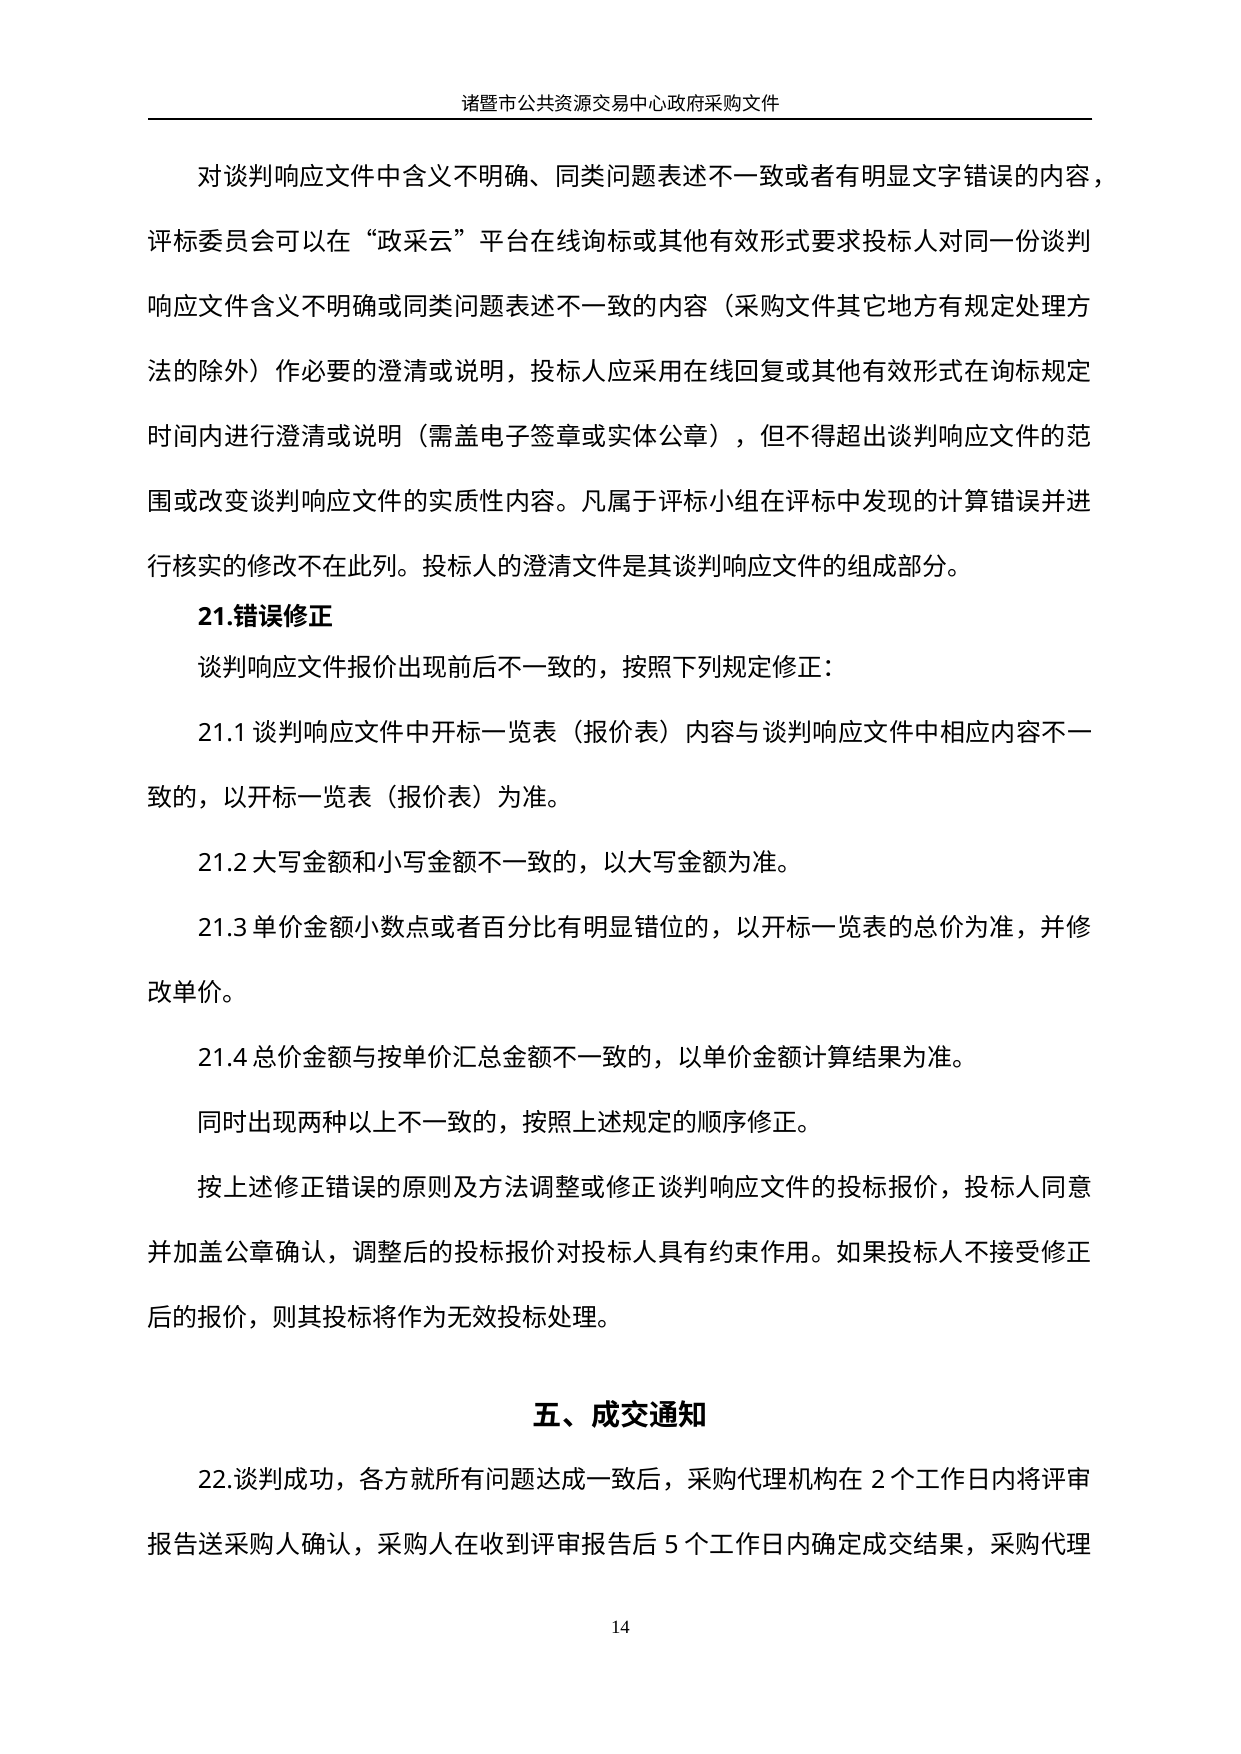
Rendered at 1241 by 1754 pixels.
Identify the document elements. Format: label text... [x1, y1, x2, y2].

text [148, 1446, 1092, 1576]
text 21.4总价金额与按单价汇总金额不一致的，以单价金额计算结果为准。 [148, 1023, 1092, 1088]
text 21.错误修正 [198, 597, 1092, 633]
text 21.2大写金额和小写金额不一致的，以大写金额为准。 [148, 828, 1092, 893]
text 对谈判响应文件中含义不明确、同类问题表述不一致或者有明显文字错误的内容，评标委员会可以在“政采云”平台在线询标或其他有效形式要求投标人对同一份谈判响应文件含义不明确或同类问题表述不一致的内容（采购文件其它地方有规定处理方法的除外）作必要的澄清或说明，投标人应采用在线回复或其他有效形式在询标规定时间内进行澄清或说明（需盖电子签章或实体公章），但不得超出谈判响应文件的范围或改变谈判响应文件的实质性内容。凡属于评标小组在评标中发现的计算错误并进行核实的修改不在此列。投标人的澄清文件是其谈判响应文件的组成部分。 [148, 142, 1092, 597]
text 谈判响应文件报价出现前后不一致的，按照下列规定修正： [148, 633, 1092, 698]
text 21.3单价金额小数点或者百分比有明显错位的，以开标一览表的总价为准，并修改单价。 [148, 893, 1092, 1023]
subtitle 五、成交通知 [148, 1381, 1092, 1446]
text 同时出现两种以上不一致的，按照上述规定的顺序修正。 [148, 1088, 1092, 1153]
text 21.1谈判响应文件中开标一览表（报价表）内容与谈判响应文件中相应内容不一致的，以开标一览表（报价表）为准。 [148, 698, 1092, 828]
text 按上述修正错误的原则及方法调整或修正谈判响应文件的投标报价，投标人同意并加盖公章确认，调整后的投标报价对投标人具有约束作用。如果投标人不接受修正后的报价，则其投标将作为无效投标处理。 [148, 1153, 1092, 1348]
